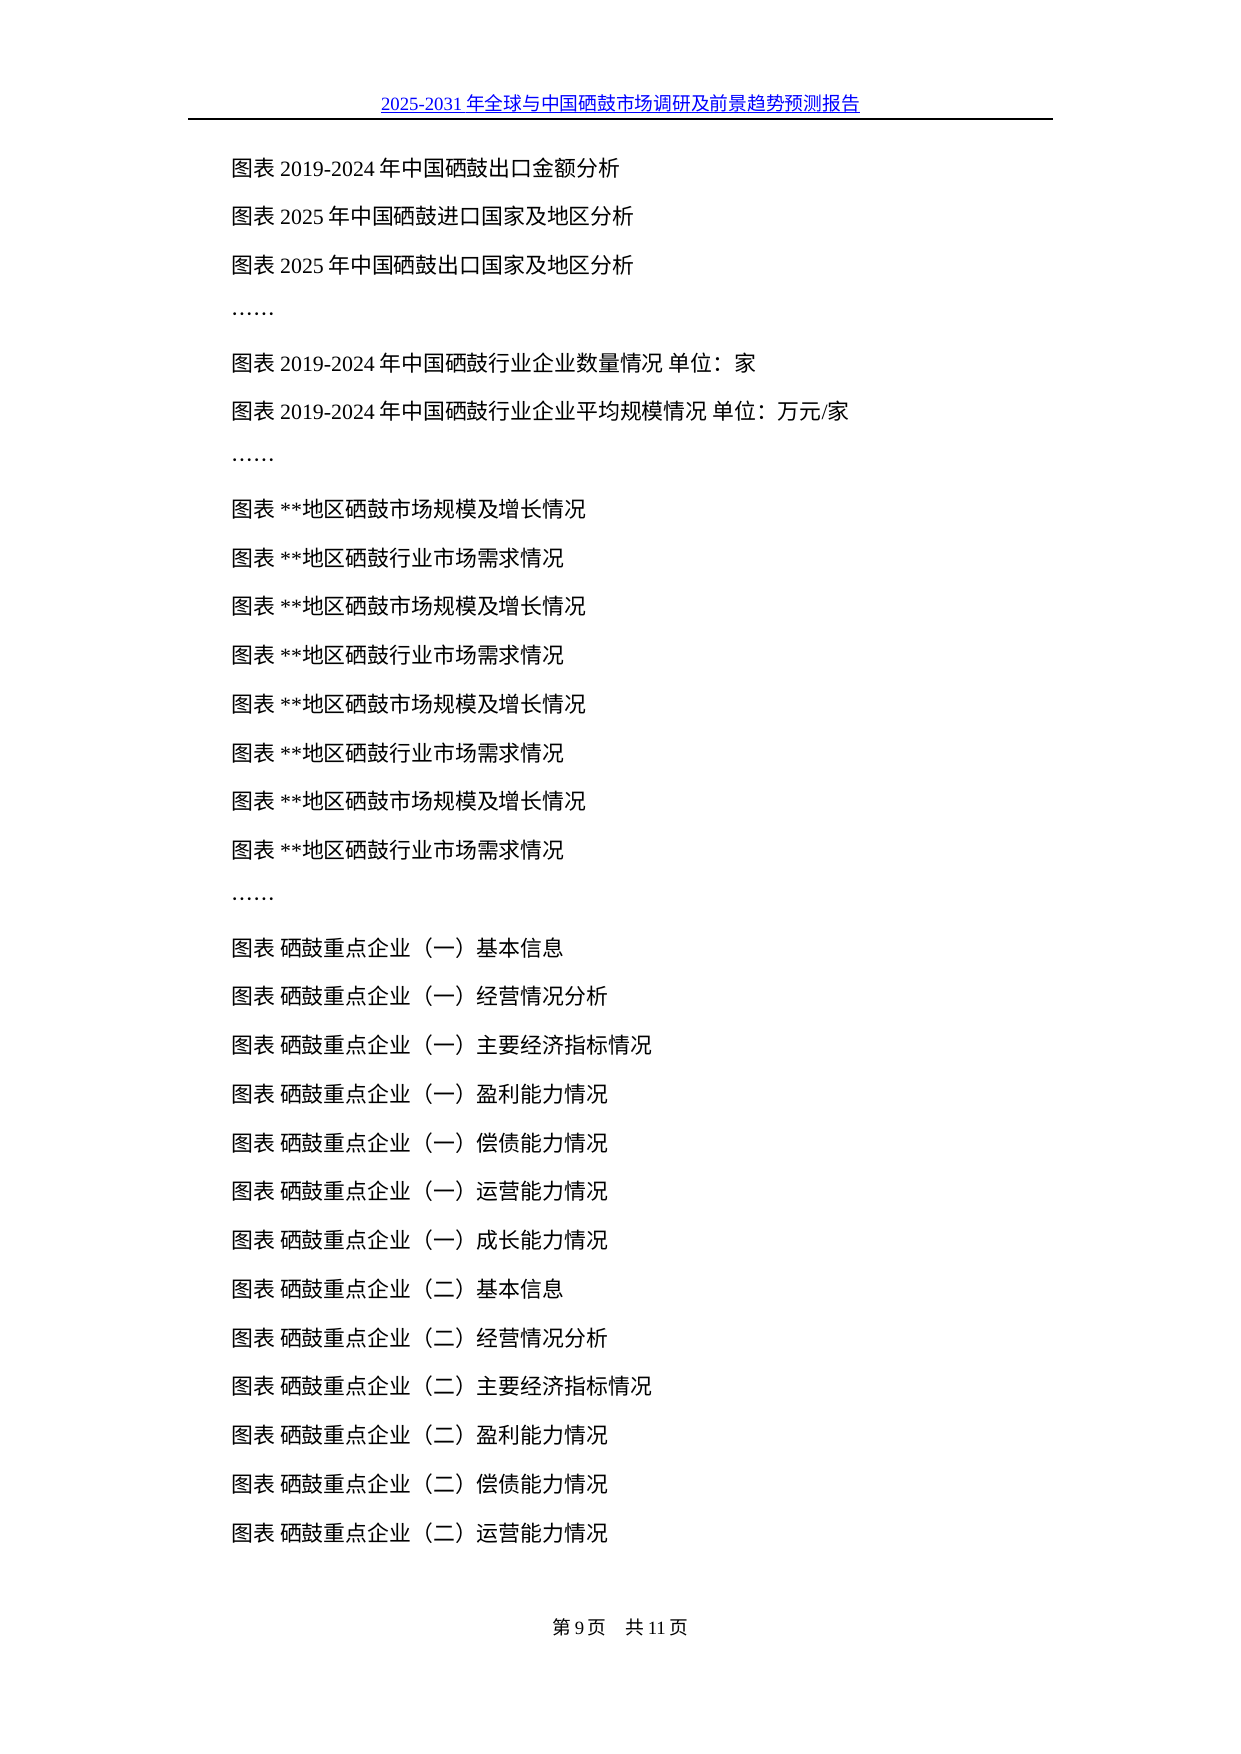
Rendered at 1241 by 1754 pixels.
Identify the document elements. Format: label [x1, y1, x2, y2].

text [187, 150, 1053, 1548]
